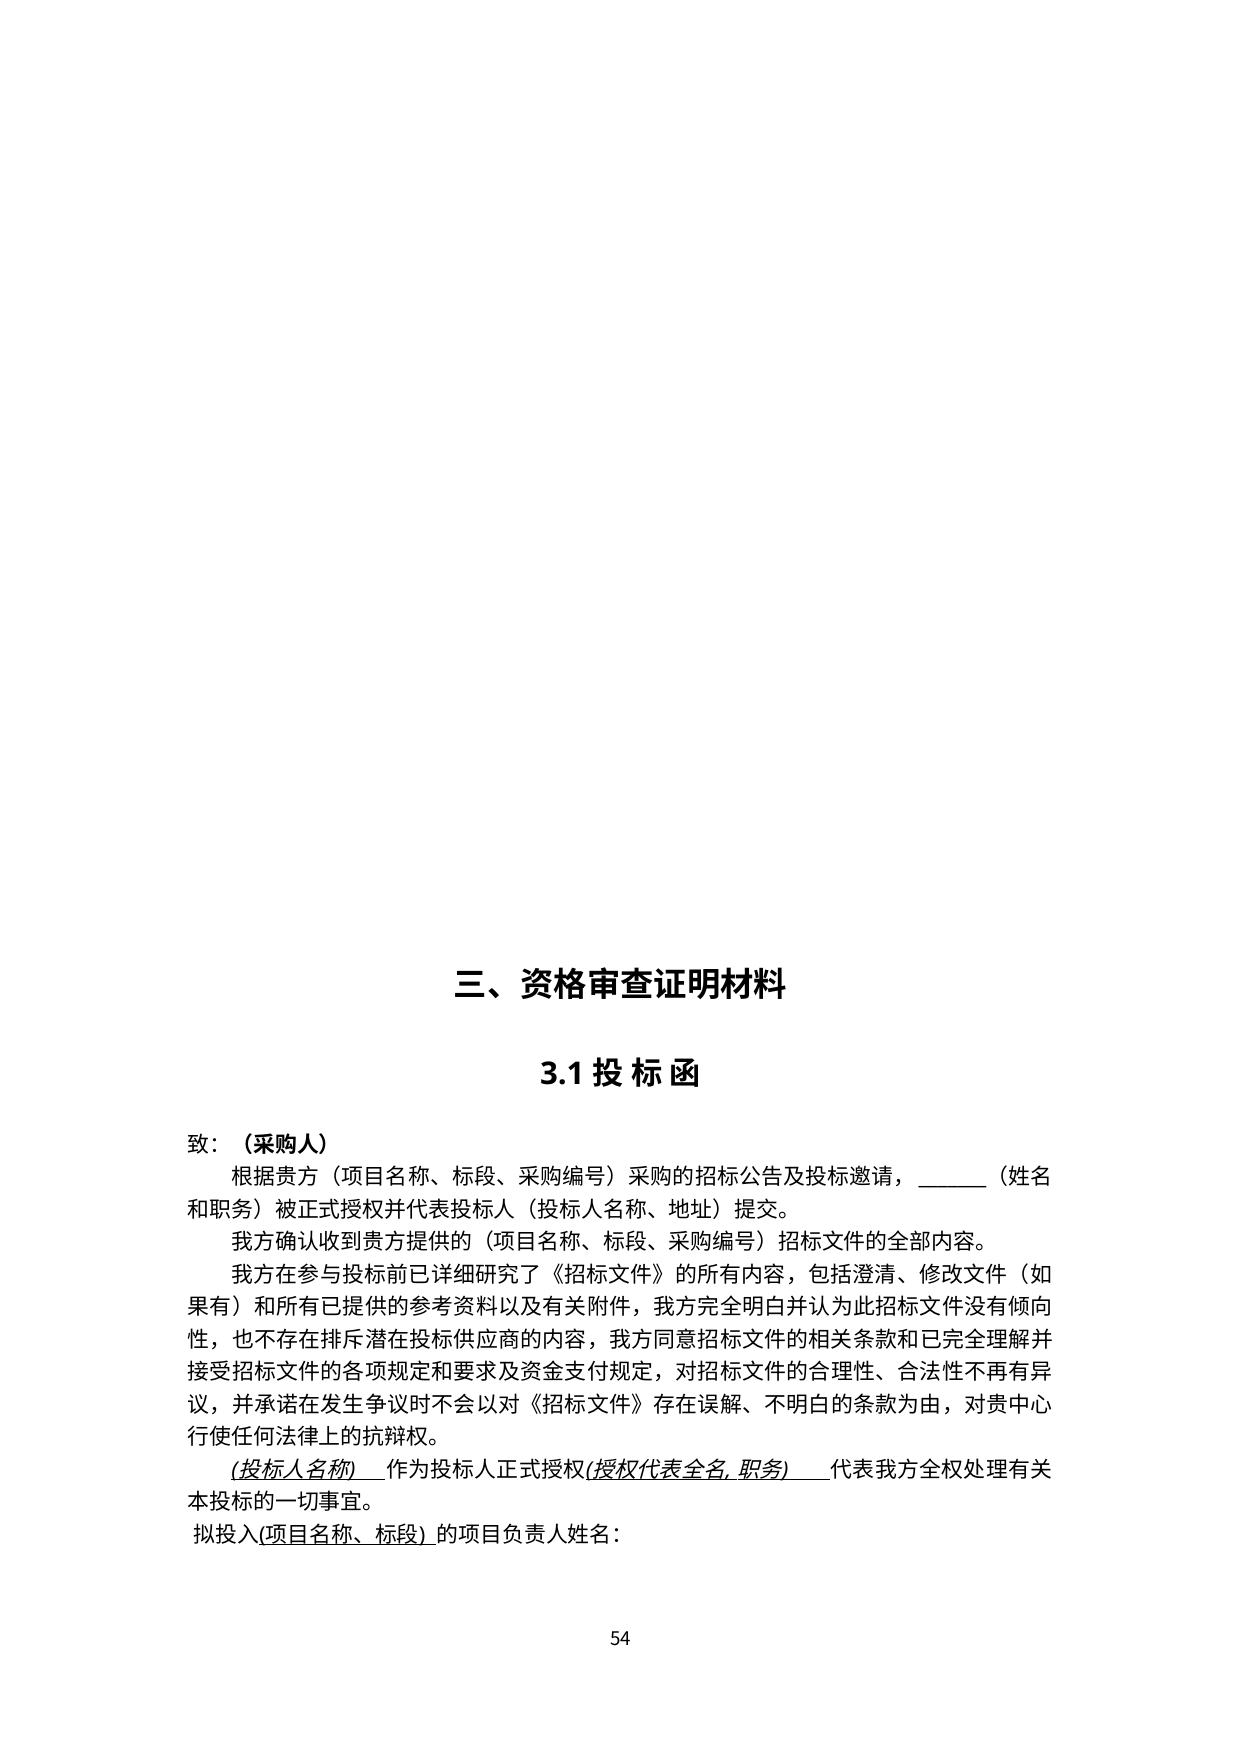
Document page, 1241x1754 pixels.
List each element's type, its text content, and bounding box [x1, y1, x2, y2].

text (投标人名称) 作为投标人正式授权(授权代表全名, 职务) 代表我方全权处理有关本投标的一切事宜。 [187, 1451, 1053, 1516]
text 拟投入(项目名称、标段) 的项目负责人姓名： [187, 1516, 1053, 1549]
text 我方确认收到贵方提供的（项目名称、标段、采购编号）招标文件的全部内容。 [187, 1224, 1053, 1256]
text 三、资格审查证明材料 [187, 949, 1053, 1014]
text 3.1 投 标 函 [187, 1038, 1053, 1103]
text 致：（采购人） [187, 1126, 1053, 1159]
text 我方在参与投标前已详细研究了《招标文件》的所有内容，包括澄清、修改文件（如果有）和所有已提供的参考资料以及有关附件，我方完全明白并认为此招标文件没有倾向性，也不存在排斥潜在投标供应商的内容，我方同意招标文件的相关条款和已完全理解并接受招标文件的各项规定和要求及资金支付规定，对招标文件的合理性、合法性不再有异议，并承诺在发生争议时不会以对《招标文件》存在误解、不明白的条款为由，对贵中心行使任何法律上的抗辩权。 [187, 1256, 1053, 1451]
text 根据贵方（项目名称、标段、采购编号）采购的招标公告及投标邀请，_______（姓名和职务）被正式授权并代表投标人（投标人名称、地址）提交。 [187, 1159, 1053, 1224]
